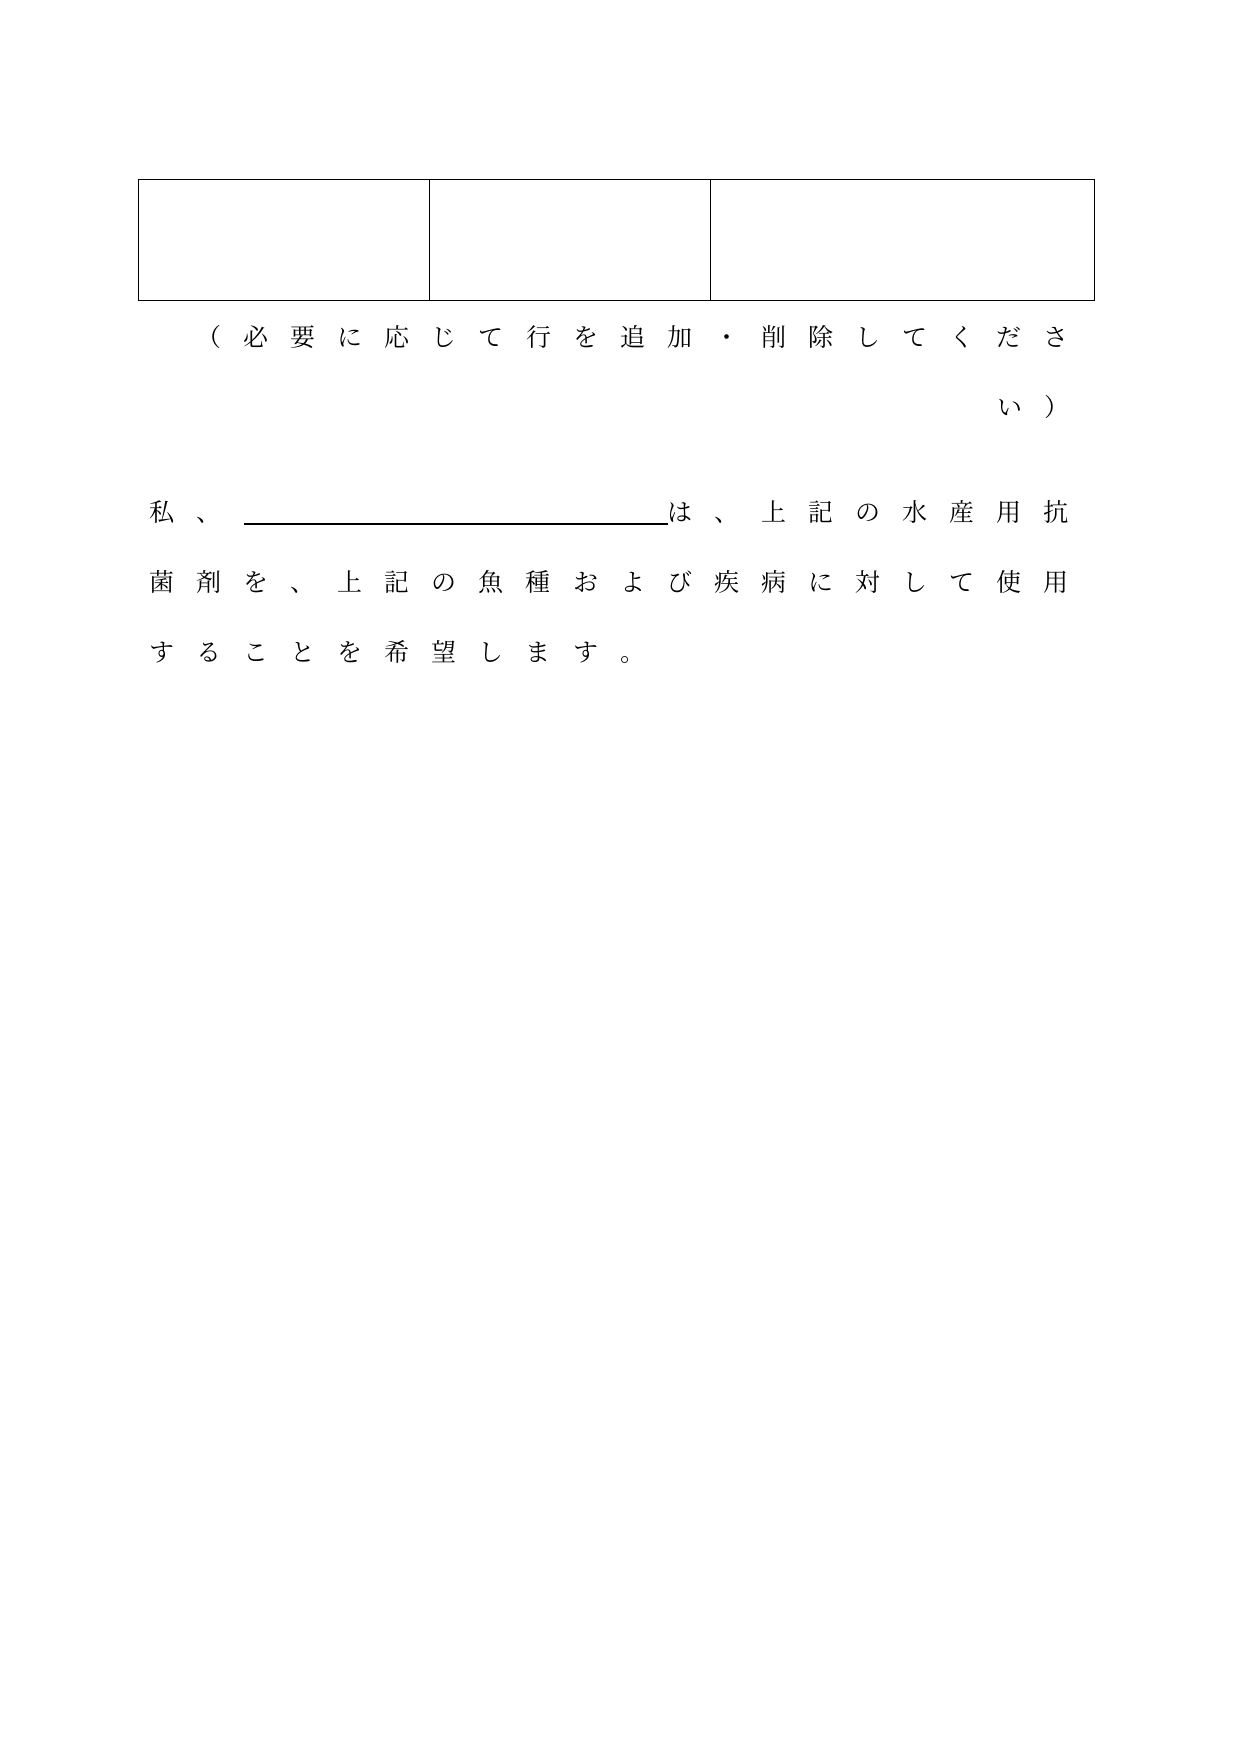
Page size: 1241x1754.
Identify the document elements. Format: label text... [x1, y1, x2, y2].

text （必要に応じて行を追加・削除してください） [149, 301, 1091, 441]
table_cell [139, 180, 429, 300]
table_cell [430, 180, 710, 300]
text 私、 は、上記の水産用抗菌剤を、上記の魚種および疾病に対して使用することを希望します。 [149, 476, 1091, 685]
table_cell [711, 180, 1094, 300]
